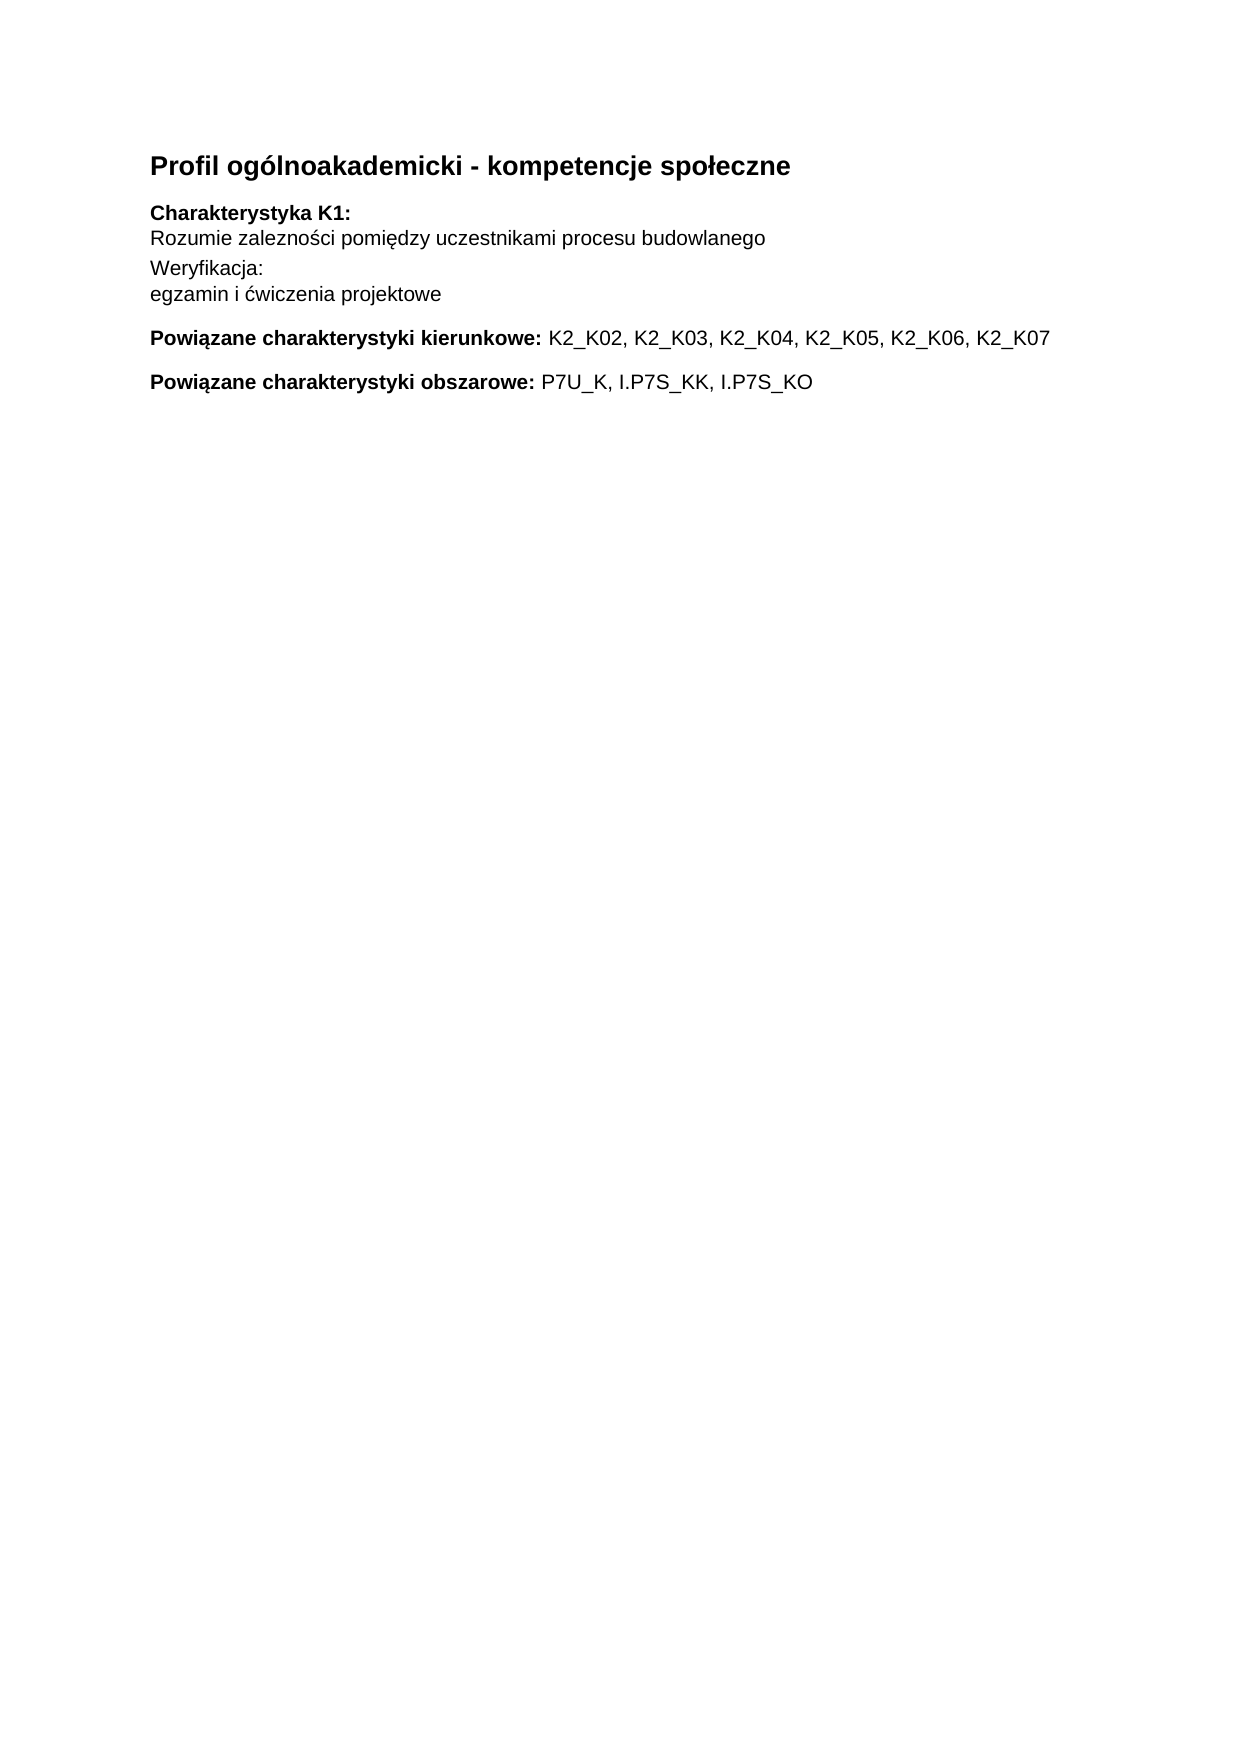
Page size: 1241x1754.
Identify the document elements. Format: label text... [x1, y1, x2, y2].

subtitle Profil ogólnoakademicki - kompetencje społeczne [150, 150, 1090, 181]
text Powiązane charakterystyki obszarowe: P7U_K, I.P7S_KK, I.P7S_KO [150, 370, 1090, 394]
text egzamin i ćwiczenia projektowe [150, 282, 1090, 306]
text Weryfikacja: [150, 256, 1090, 280]
text Rozumie zalezności pomiędzy uczestnikami procesu budowlanego [150, 226, 1090, 250]
text Powiązane charakterystyki kierunkowe: K2_K02, K2_K03, K2_K04, K2_K05, K2_K06, K2_K07 [150, 326, 1090, 350]
text Charakterystyka K1: [150, 201, 1090, 225]
